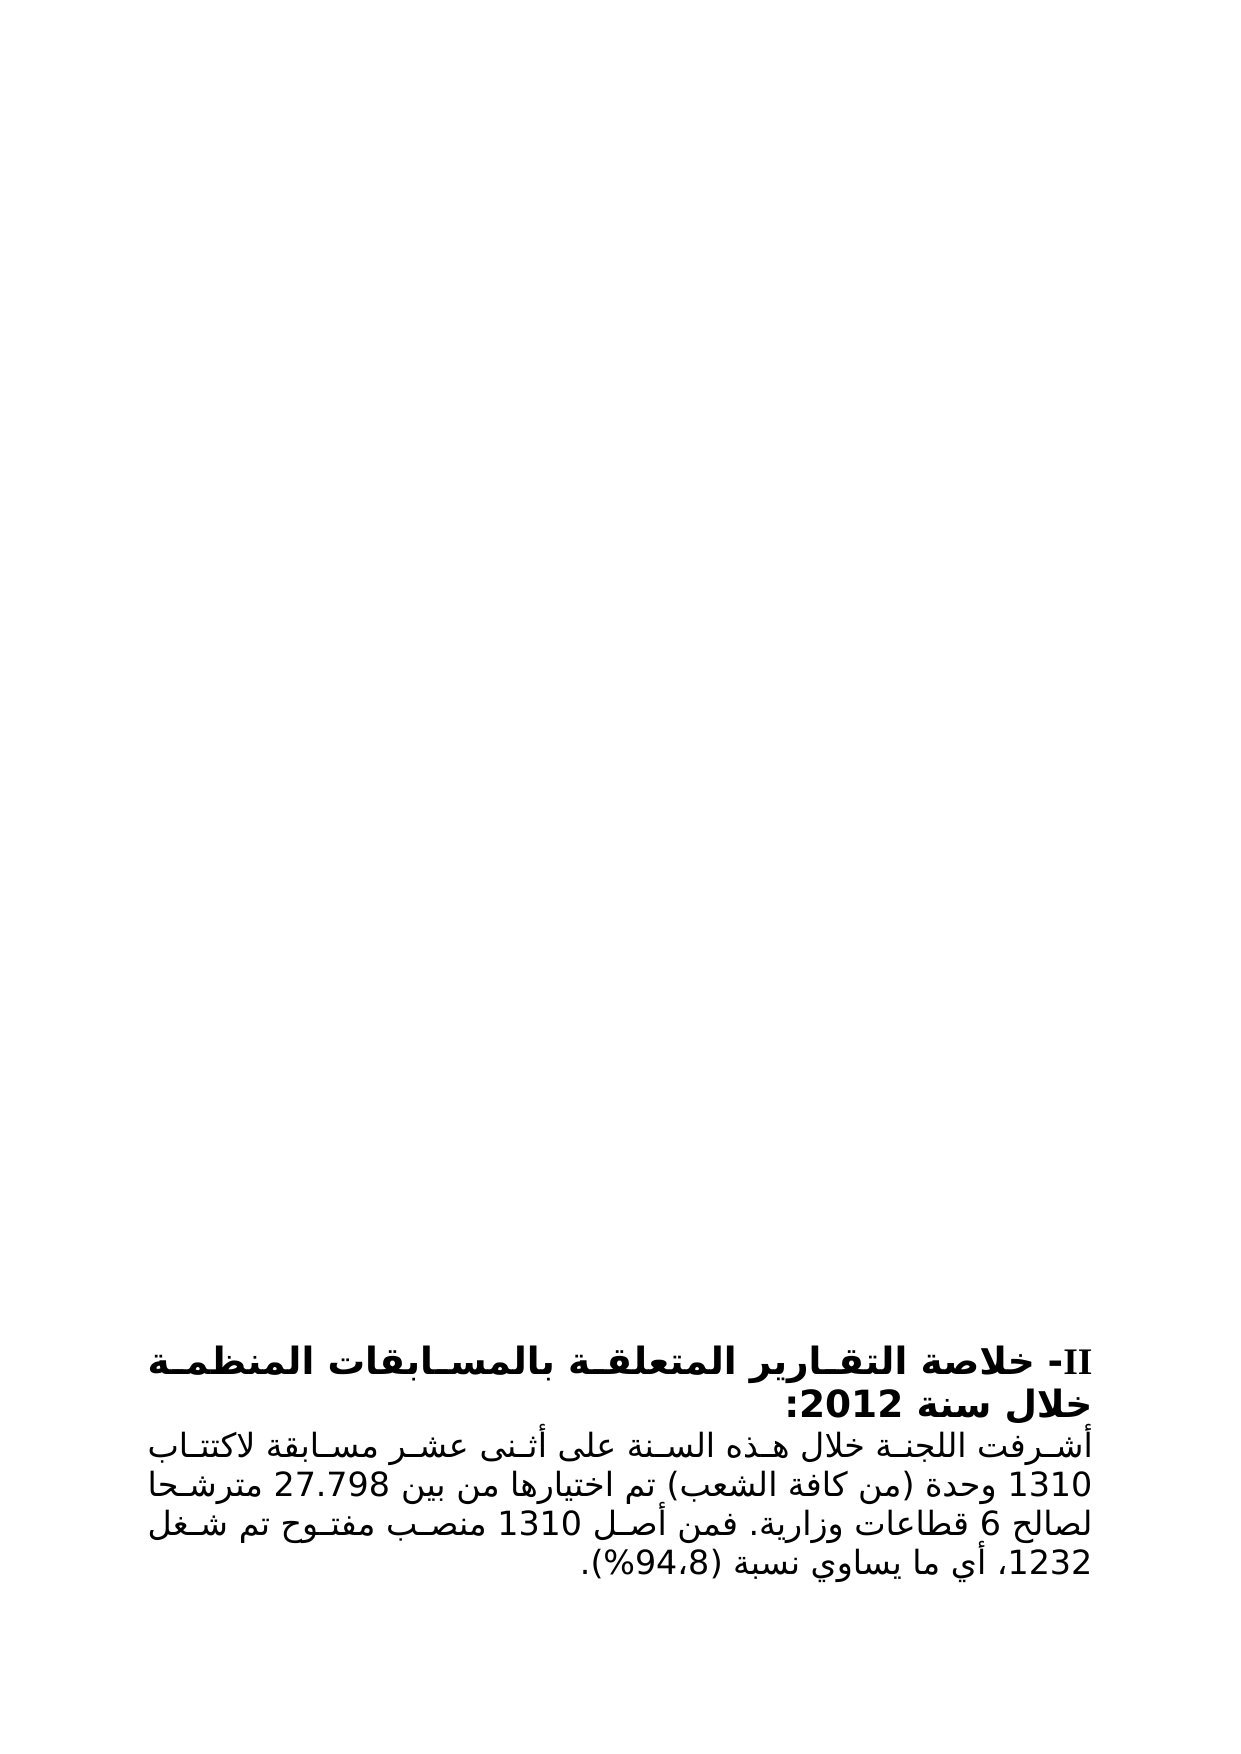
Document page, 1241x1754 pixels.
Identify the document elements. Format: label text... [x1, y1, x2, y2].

text II- خلاصة التقارير المتعلقة بالمسابقات المنظمة خلال سنة 2012: [148, 1339, 1093, 1427]
text أشرفت اللجنة خلال هذه السنة على أثنى عشر مسابقة لاكتتاب 1310 وحدة (من كافة الشعب) تم اختيارها من بين 27.798 مترشحا لصالح 6 قطاعات وزارية. فمن أصل 1310 منصب مفتوح تم شغل 1232، أي ما يساوي نسبة (94،8%). [148, 1427, 1093, 1582]
